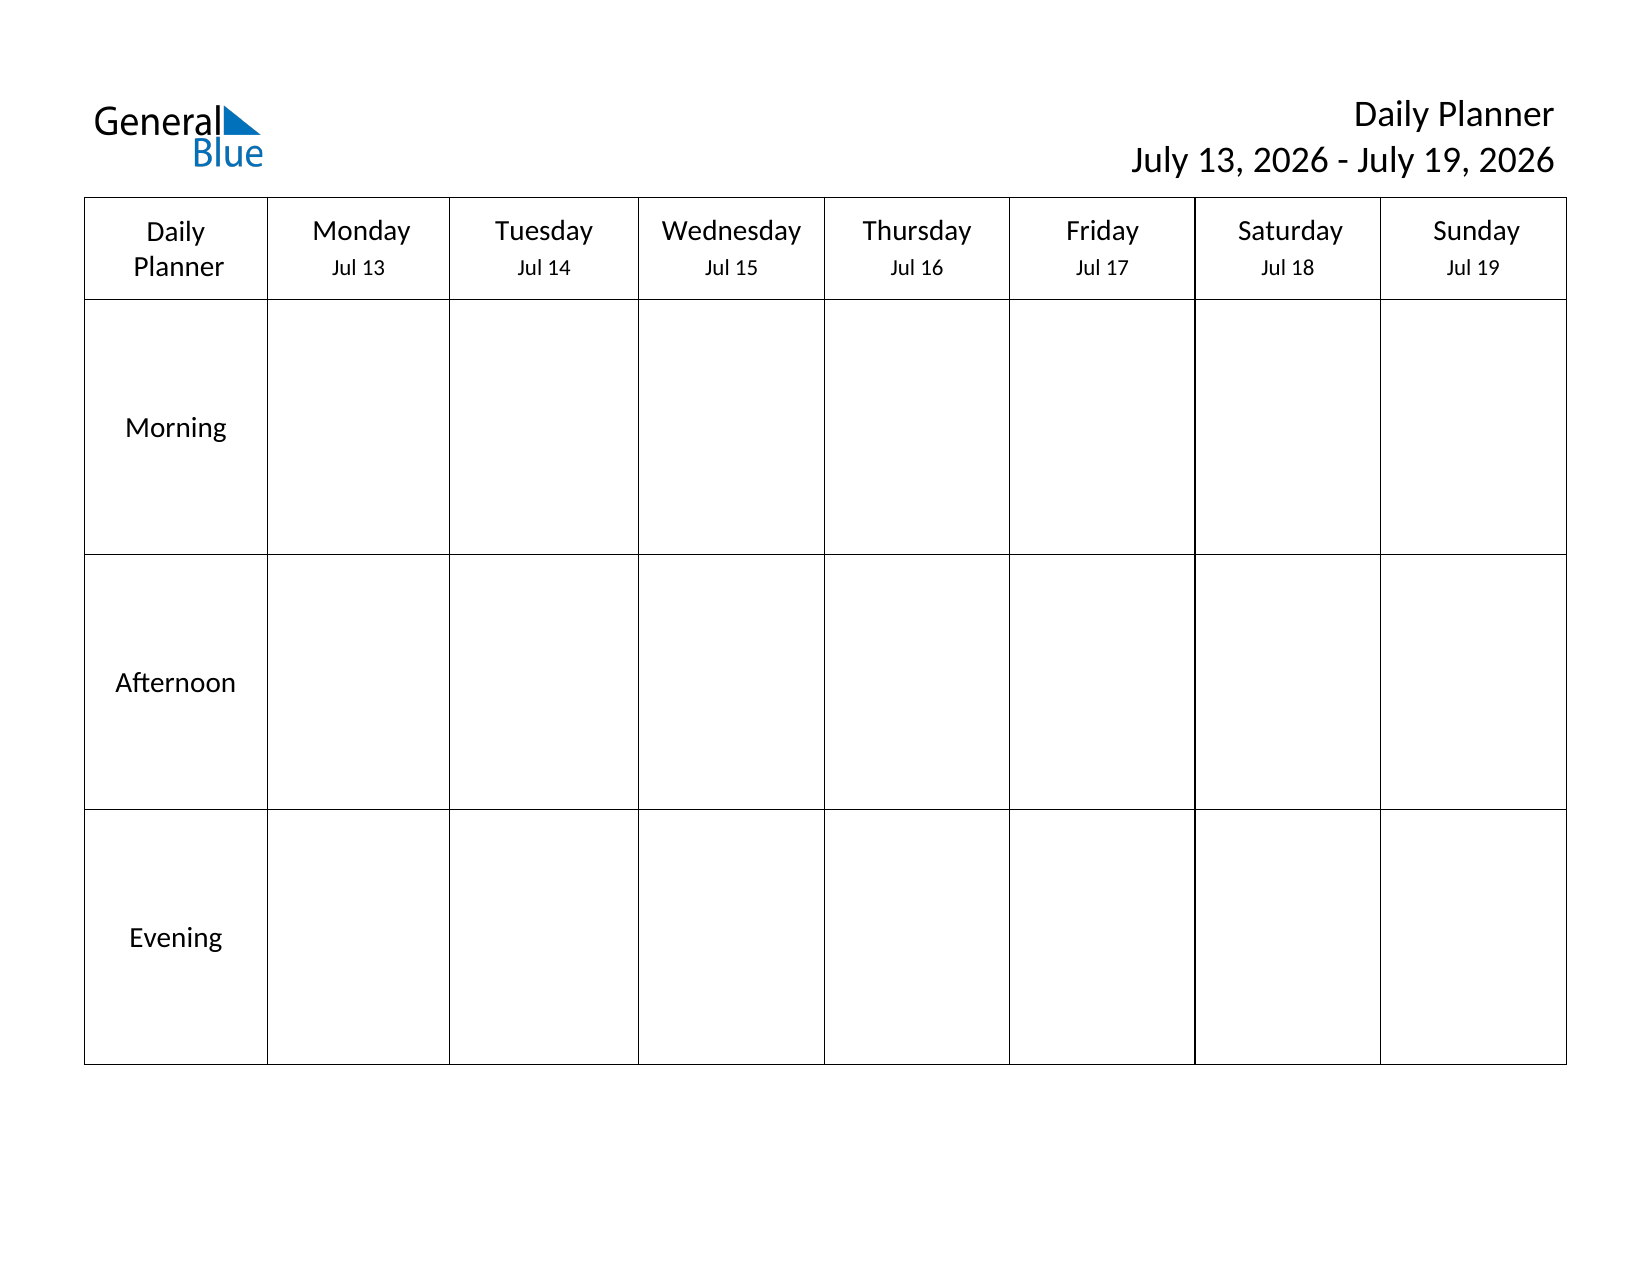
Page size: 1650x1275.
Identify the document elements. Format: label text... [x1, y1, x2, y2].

table_cell [1381, 810, 1566, 1064]
table_cell Thursday Jul 16 [825, 198, 1009, 299]
table_cell Sunday Jul 19 [1381, 198, 1566, 299]
table_cell [1196, 555, 1380, 809]
table_cell [1010, 555, 1194, 809]
table_cell [825, 300, 1009, 554]
table_cell Daily Planner [85, 198, 267, 299]
table_cell [639, 810, 824, 1064]
table_cell [1010, 300, 1194, 554]
table_cell Monday Jul 13 [268, 198, 449, 299]
table_cell Wednesday Jul 15 [639, 198, 824, 299]
table_cell [450, 300, 638, 554]
table_cell [825, 555, 1009, 809]
table_cell [268, 555, 449, 809]
table_cell [825, 810, 1009, 1064]
table_cell [639, 555, 824, 809]
table_header Daily Planner July 13, 2026 - July 19, 2026 [449, 75, 1566, 197]
table_cell [1196, 810, 1380, 1064]
table_cell Saturday Jul 18 [1196, 198, 1380, 299]
table_cell Afternoon [85, 555, 267, 809]
table_cell [268, 300, 449, 554]
table_header [84, 75, 449, 197]
table_cell [1381, 300, 1566, 554]
table_cell [450, 555, 638, 809]
table_cell [1010, 810, 1194, 1064]
picture [95, 105, 263, 167]
table_cell Tuesday Jul 14 [450, 198, 638, 299]
table_cell Evening [85, 810, 267, 1064]
table_cell [1196, 300, 1380, 554]
table_cell Friday Jul 17 [1010, 198, 1194, 299]
table_cell [268, 810, 449, 1064]
table_cell [1381, 555, 1566, 809]
table_cell [450, 810, 638, 1064]
table_cell [639, 300, 824, 554]
table_cell Morning [85, 300, 267, 554]
